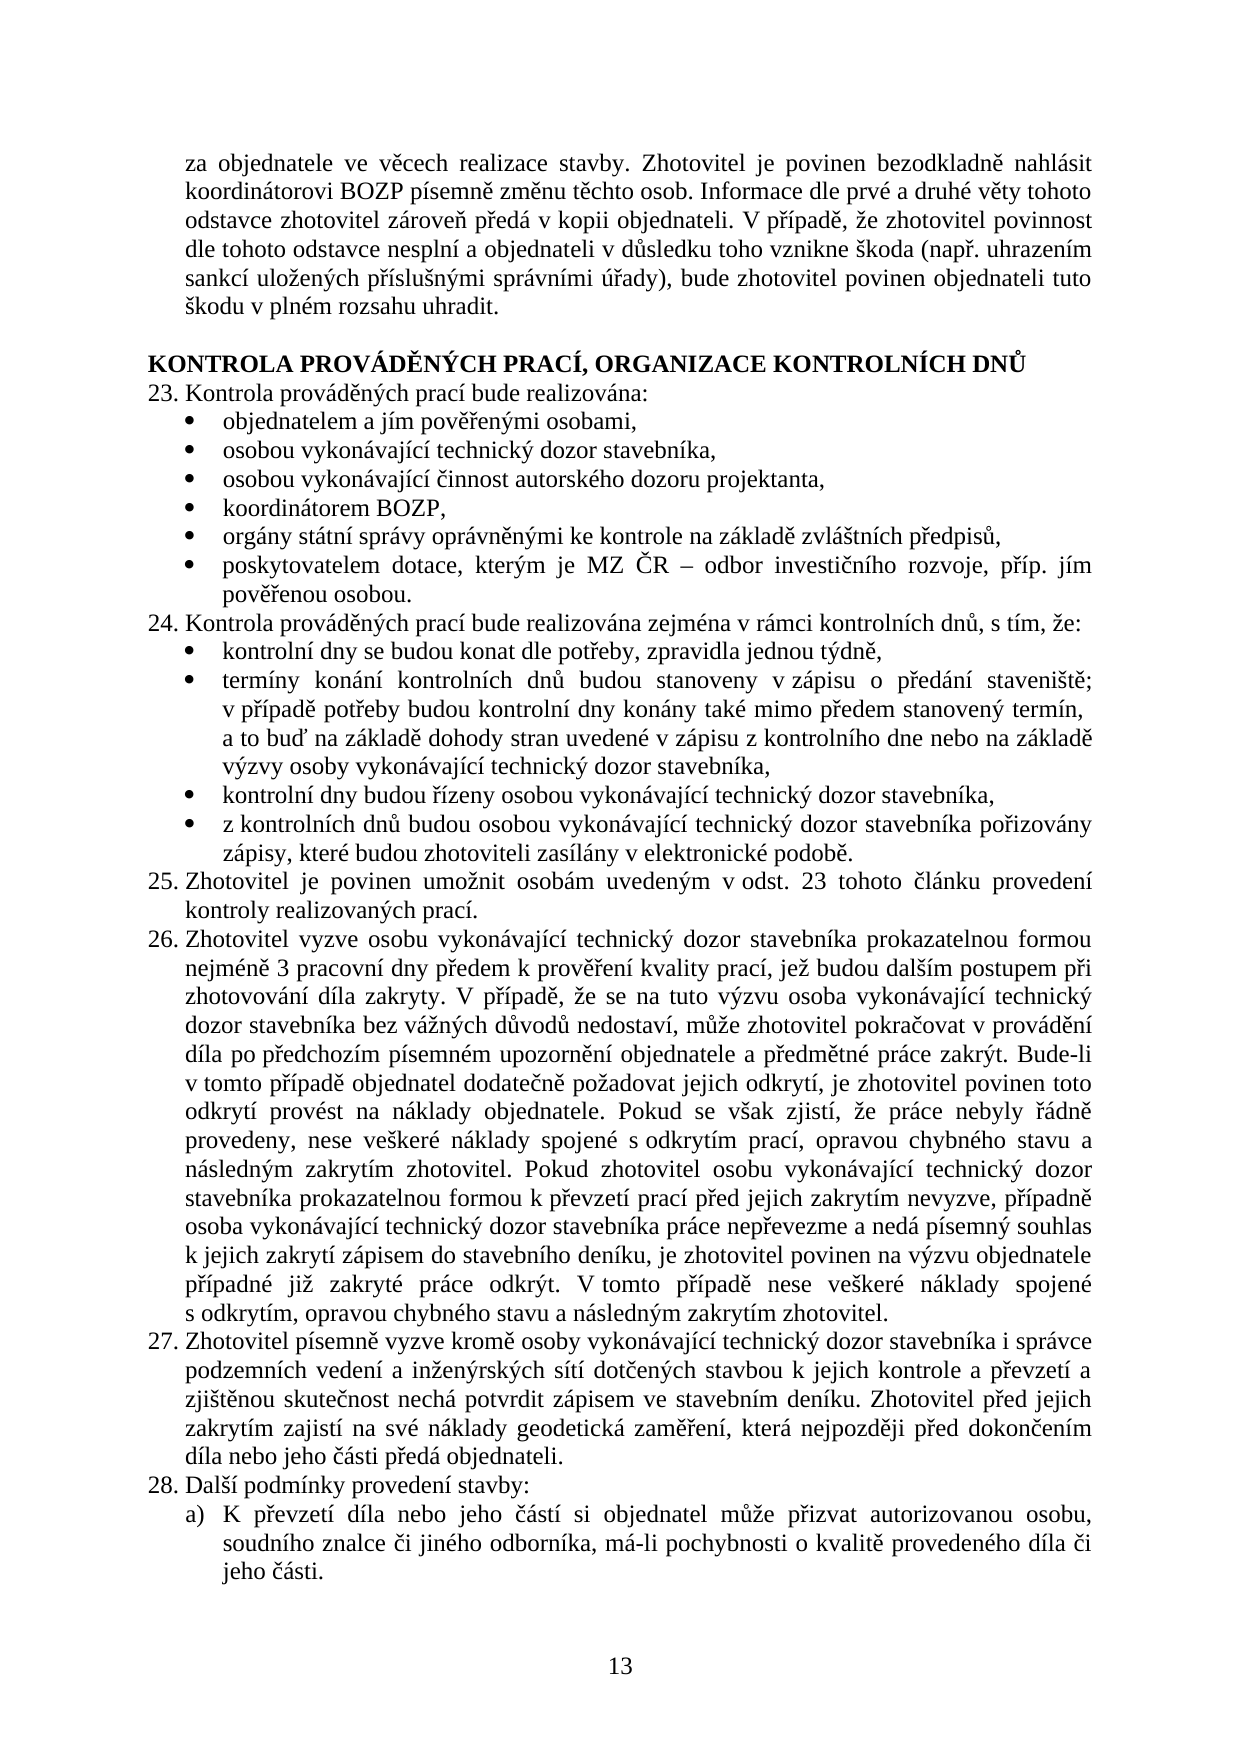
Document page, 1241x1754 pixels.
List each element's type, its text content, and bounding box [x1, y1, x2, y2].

list Zhotovitel písemně vyzve kromě osoby vykonávající technický dozor stavebníka i správce podzemních vedení a inženýrských sítí dotčených stavbou k jejich kontrole a převzetí a zjištěnou skutečnost nechá potvrdit zápisem ve stavebním deníku. Zhotovitel před jejich zakrytím zajistí na své náklady geodetická zaměření, která nejpozději před dokončením díla nebo jeho části předá objednateli. [148, 1326, 1093, 1470]
list osobou vykonávající činnost autorského dozoru projektanta, [185, 464, 1093, 493]
list Zhotovitel je povinen umožnit osobám uvedeným v odst. 23 tohoto článku provedení kontroly realizovaných prací. [148, 866, 1093, 924]
list Kontrola prováděných prací bude realizována: [148, 378, 1093, 406]
list osobou vykonávající technický dozor stavebníka, [185, 435, 1093, 464]
list K převzetí díla nebo jeho částí si objednatel může přizvat autorizovanou osobu, soudního znalce či jiného odborníka, má-li pochybnosti o kvalitě provedeného díla či jeho části. [185, 1499, 1093, 1585]
list Zhotovitel vyzve osobu vykonávající technický dozor stavebníka prokazatelnou formou nejméně 3 pracovní dny předem k prověření kvality prací, jež budou dalším postupem při zhotovování díla zakryty. V případě, že se na tuto výzvu osoba vykonávající technický dozor stavebníka bez vážných důvodů nedostaví, může zhotovitel pokračovat v provádění díla po předchozím písemném upozornění objednatele a předmětné práce zakrýt. Bude-li v tomto případě objednatel dodatečně požadovat jejich odkrytí, je zhotovitel povinen toto odkrytí provést na náklady objednatele. Pokud se však zjistí, že práce nebyly řádně provedeny, nese veškeré náklady spojené s odkrytím prací, opravou chybného stavu a následným zakrytím zhotovitel. Pokud zhotovitel osobu vykonávající technický dozor stavebníka prokazatelnou formou k převzetí prací před jejich zakrytím nevyzve, případně osoba vykonávající technický dozor stavebníka práce nepřevezme a nedá písemný souhlas k jejich zakrytí zápisem do stavebního deníku, je zhotovitel povinen na výzvu objednatele případné již zakryté práce odkrýt. V tomto případě nese veškeré náklady spojené s odkrytím, opravou chybného stavu a následným zakrytím zhotovitel. [148, 924, 1093, 1326]
text Kontrola prováděných prací, organizace kontrolních dnů [148, 349, 1093, 378]
list orgány státní správy oprávněnými ke kontrole na základě zvláštních předpisů, [185, 521, 1093, 550]
list Kontrola prováděných prací bude realizována zejména v rámci kontrolních dnů, s tím, že: [148, 608, 1093, 636]
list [148, 148, 1093, 320]
list termíny konání kontrolních dnů budou stanoveny v zápisu o předání staveniště; v případě potřeby budou kontrolní dny konány také mimo předem stanovený termín, a to buď na základě dohody stran uvedené v zápisu z kontrolního dne nebo na základě výzvy osoby vykonávající technický dozor stavebníka, [185, 665, 1093, 780]
list koordinátorem BOZP, [185, 493, 1093, 521]
list kontrolní dny se budou konat dle potřeby, zpravidla jednou týdně, [185, 636, 1093, 665]
list objednatelem a jím pověřenými osobami, [185, 406, 1093, 435]
list z kontrolních dnů budou osobou vykonávající technický dozor stavebníka pořizovány zápisy, které budou zhotoviteli zasílány v elektronické podobě. [185, 809, 1093, 866]
list poskytovatelem dotace, kterým je MZ ČR – odbor investičního rozvoje, příp. jím pověřenou osobou. [185, 550, 1093, 608]
list kontrolní dny budou řízeny osobou vykonávající technický dozor stavebníka, [185, 780, 1093, 809]
list Další podmínky provedení stavby: [148, 1470, 1093, 1499]
